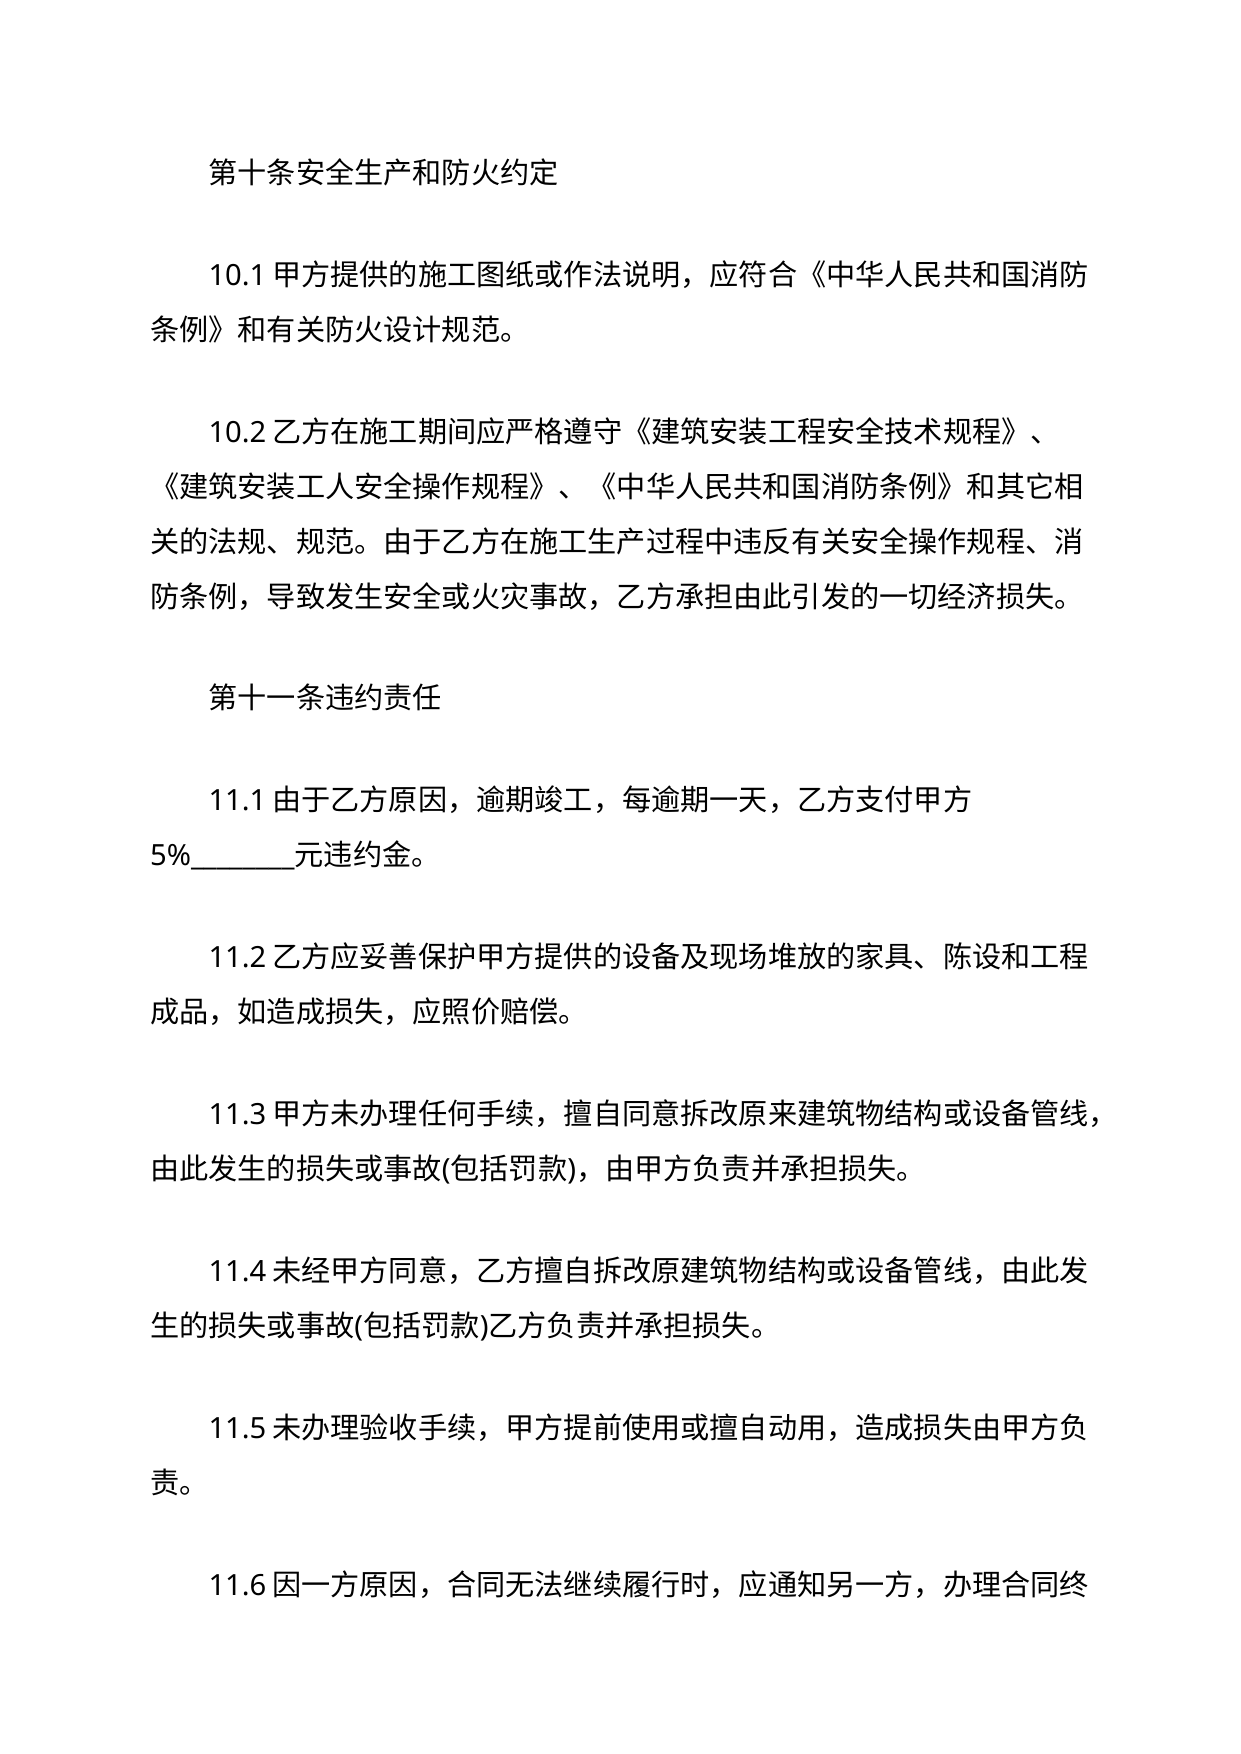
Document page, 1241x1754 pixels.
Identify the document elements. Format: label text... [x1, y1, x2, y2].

text 11.5未办理验收手续，甲方提前使用或擅自动用，造成损失由甲方负责。 [150, 1404, 1090, 1502]
text 第十条安全生产和防火约定 [150, 150, 1090, 192]
text 11.4未经甲方同意，乙方擅自拆改原建筑物结构或设备管线，由此发生的损失或事故(包括罚款)乙方负责并承担损失。 [150, 1248, 1090, 1345]
text 11.3甲方未办理任何手续，擅自同意拆改原来建筑物结构或设备管线，由此发生的损失或事故(包括罚款)，由甲方负责并承担损失。 [150, 1091, 1090, 1188]
text 10.2乙方在施工期间应严格遵守《建筑安装工程安全技术规程》、《建筑安装工人安全操作规程》、《中华人民共和国消防条例》和其它相关的法规、规范。由于乙方在施工生产过程中违反有关安全操作规程、消防条例，导致发生安全或火灾事故，乙方承担由此引发的一切经济损失。 [150, 408, 1090, 616]
text 11.2乙方应妥善保护甲方提供的设备及现场堆放的家具、陈设和工程成品，如造成损失，应照价赔偿。 [150, 934, 1090, 1031]
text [150, 1561, 1090, 1604]
text 11.1由于乙方原因，逾期竣工，每逾期一天，乙方支付甲方5%________元违约金。 [150, 777, 1090, 874]
text 10.1甲方提供的施工图纸或作法说明，应符合《中华人民共和国消防条例》和有关防火设计规范。 [150, 252, 1090, 349]
text 第十一条违约责任 [150, 675, 1090, 717]
